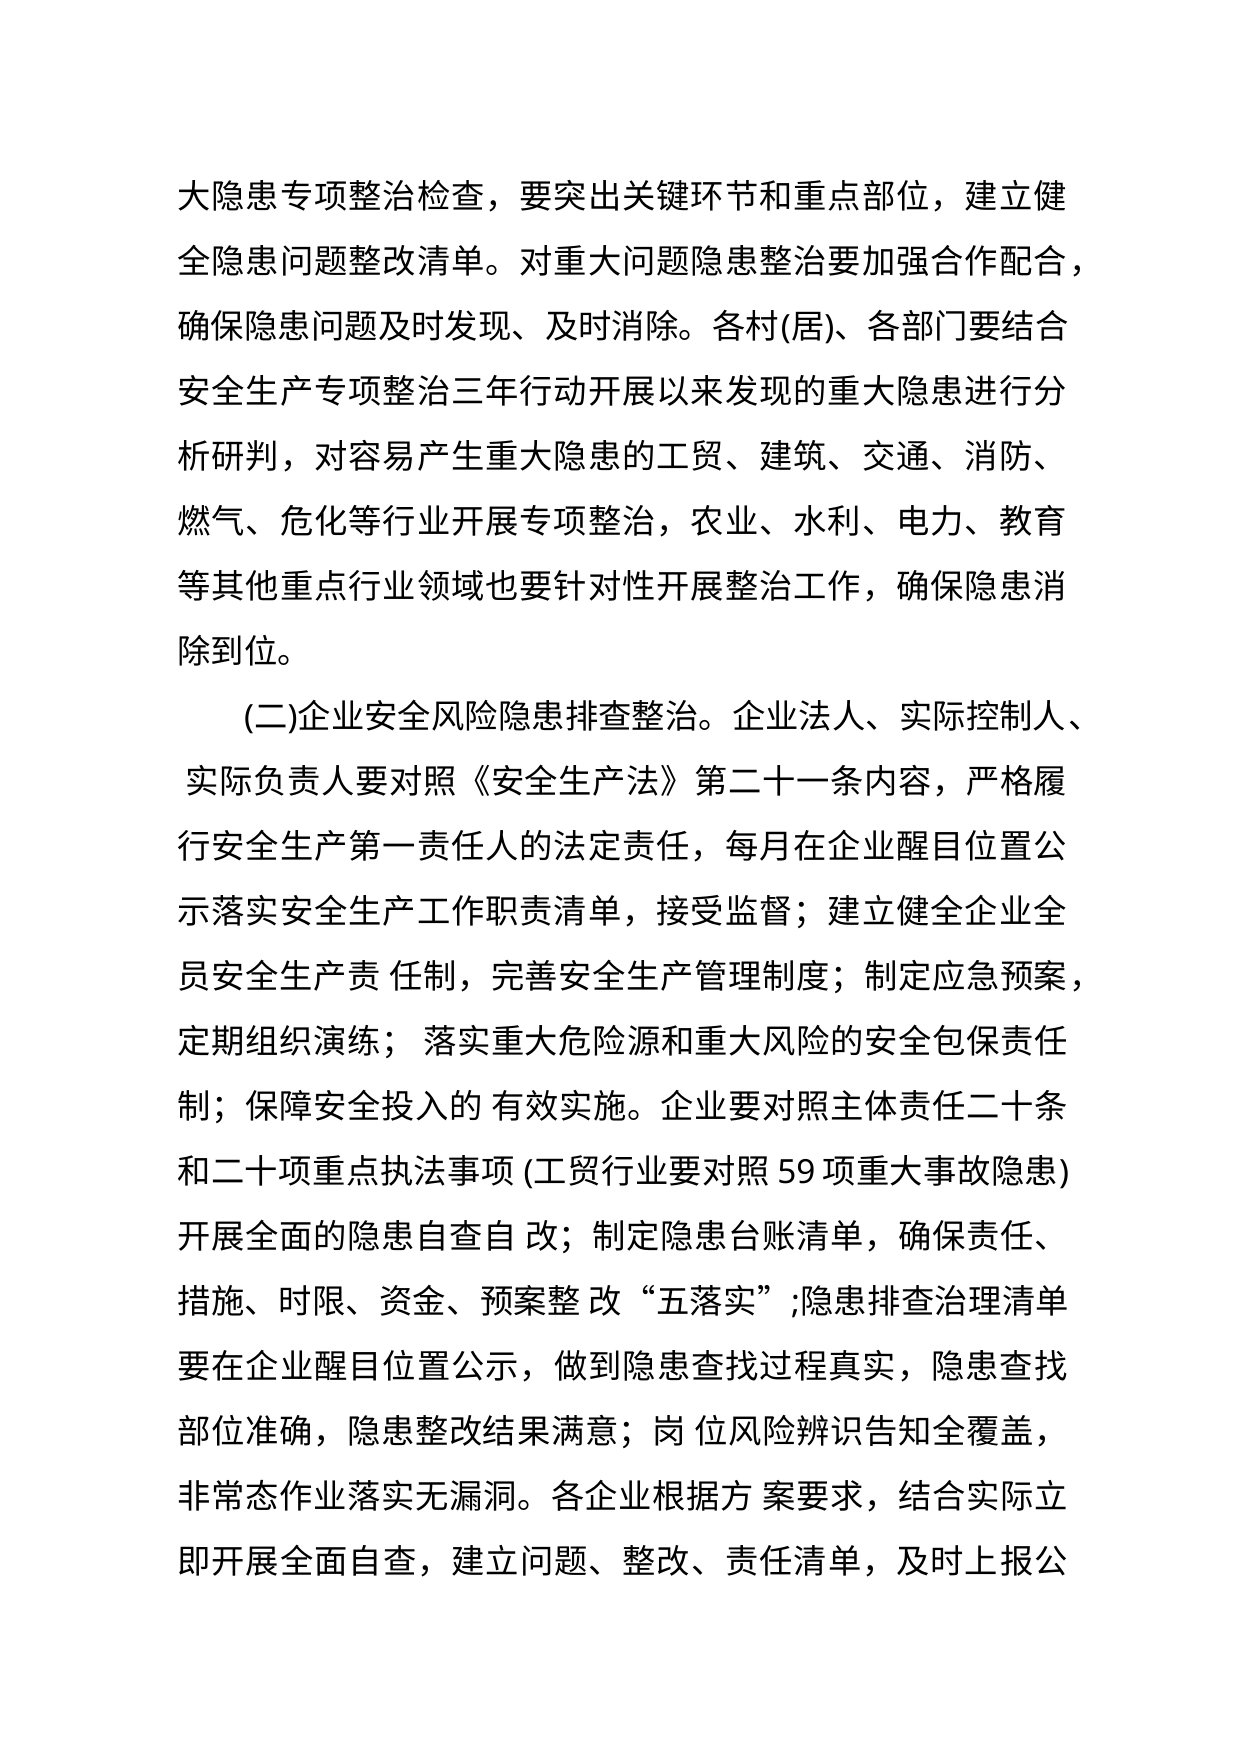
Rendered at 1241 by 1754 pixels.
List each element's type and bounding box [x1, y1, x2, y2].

text [177, 162, 1069, 682]
text [177, 682, 1069, 1592]
